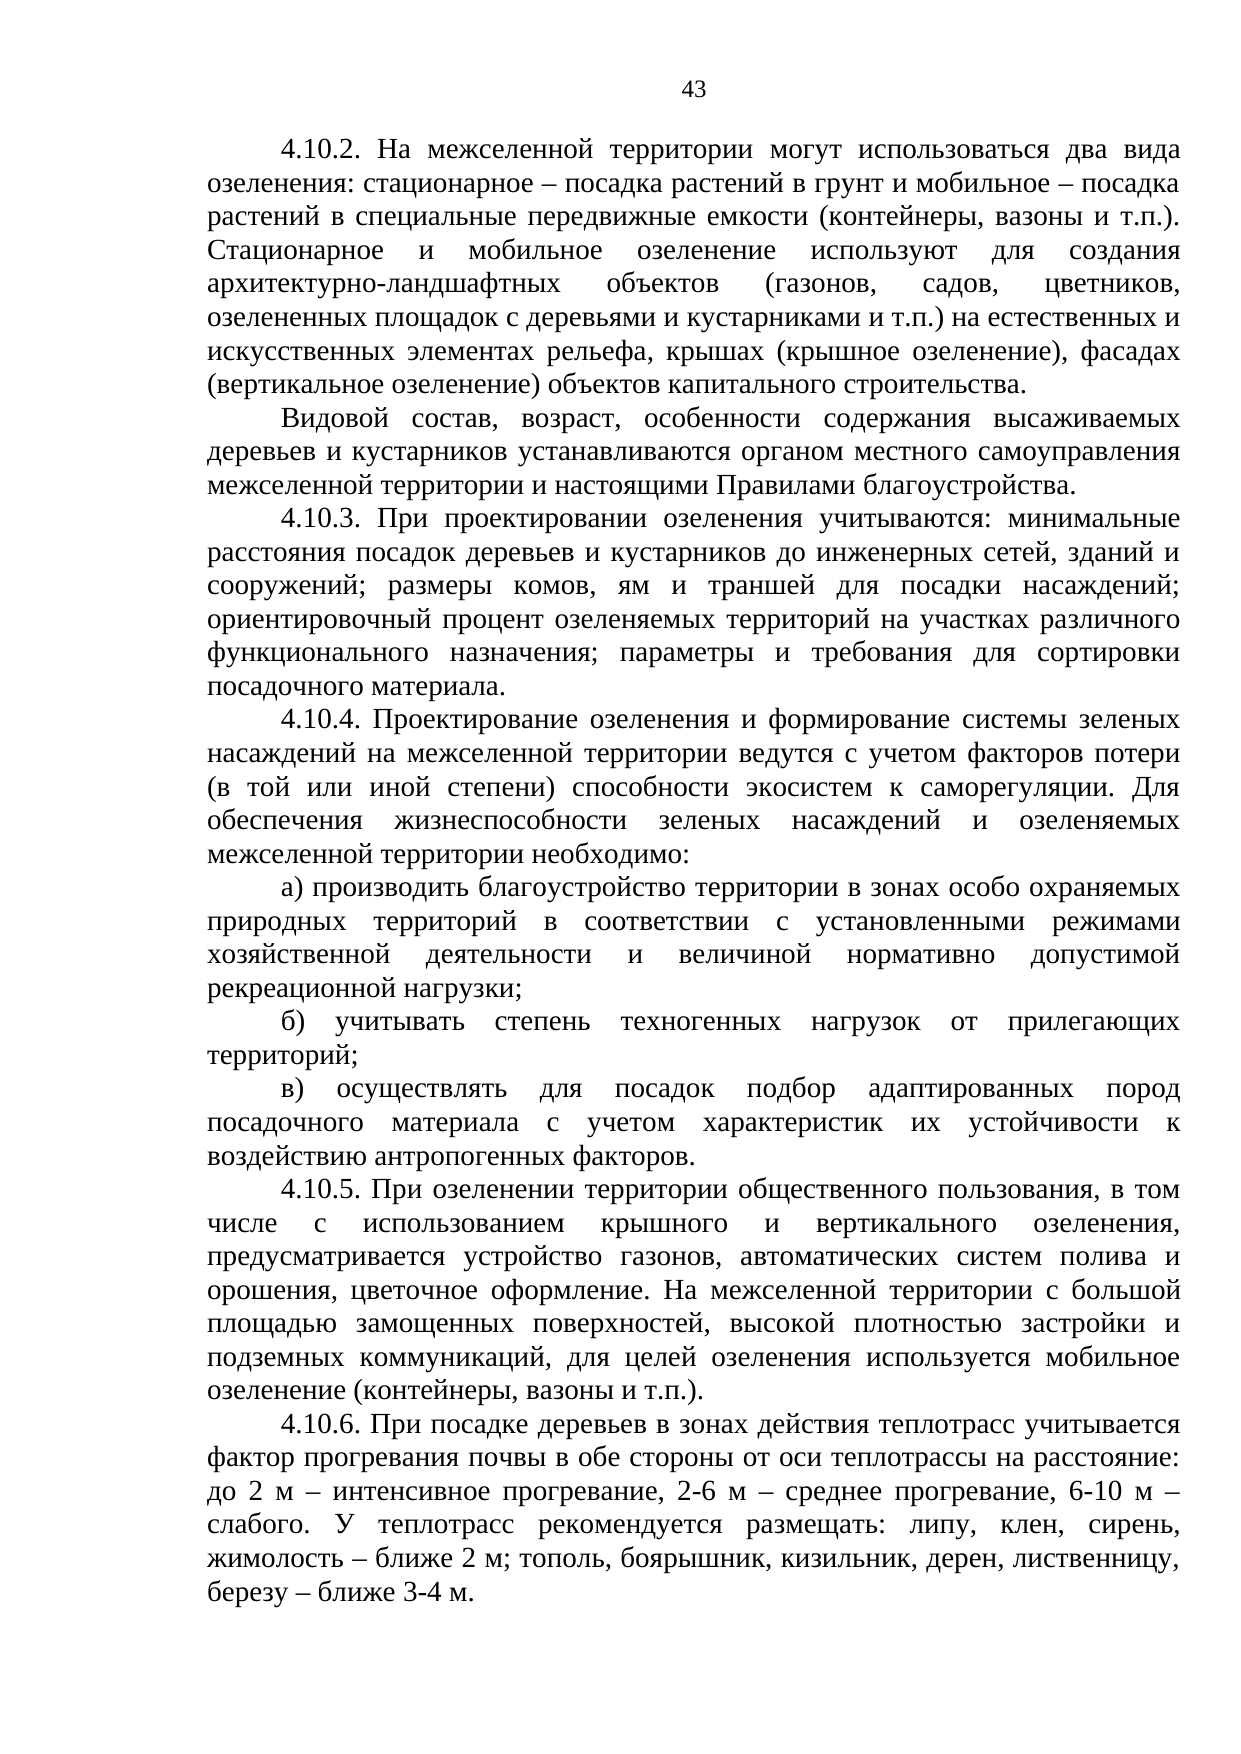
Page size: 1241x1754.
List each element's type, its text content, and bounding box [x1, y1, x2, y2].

text Видовой состав, возраст, особенности содержания высаживаемых деревьев и кустарников устанавливаются органом местного самоуправления межселенной территории и настоящими Правилами благоустройства. [207, 400, 1181, 500]
text а) производить благоустройство территории в зонах особо охраняемых природных территорий в соответствии с установленными режимами хозяйственной деятельности и величиной нормативно допустимой рекреационной нагрузки; [207, 869, 1181, 1003]
text 4.10.2. На межселенной территории могут использоваться два вида озеленения: стационарное – посадка растений в грунт и мобильное – посадка растений в специальные передвижные емкости (контейнеры, вазоны и т.п.). Стационарное и мобильное озеленение используют для создания архитектурно-ландшафтных объектов (газонов, садов, цветников, озелененных площадок с деревьями и кустарниками и т.п.) на естественных и искусственных элементах рельефа, крышах (крышное озеленение), фасадах (вертикальное озеленение) объектов капитального строительства. [207, 131, 1181, 400]
text 4.10.5. При озеленении территории общественного пользования, в том числе с использованием крышного и вертикального озеленения, предусматривается устройство газонов, автоматических систем полива и орошения, цветочное оформление. На межселенной территории с большой площадью замощенных поверхностей, высокой плотностью застройки и подземных коммуникаций, для целей озеленения используется мобильное озеленение (контейнеры, вазоны и т.п.). [207, 1171, 1181, 1406]
text 4.10.4. Проектирование озеленения и формирование системы зеленых насаждений на межселенной территории ведутся с учетом факторов потери (в той или иной степени) способности экосистем к саморегуляции. Для обеспечения жизнеспособности зеленых насаждений и озеленяемых межселенной территории необходимо: [207, 702, 1181, 869]
text б) учитывать степень техногенных нагрузок от прилегающих территорий; [207, 1003, 1181, 1071]
text 4.10.3. При проектировании озеленения учитываются: минимальные расстояния посадок деревьев и кустарников до инженерных сетей, зданий и сооружений; размеры комов, ям и траншей для посадки насаждений; ориентировочный процент озеленяемых территорий на участках различного функционального назначения; параметры и требования для сортировки посадочного материала. [207, 500, 1181, 702]
text 4.10.6. При посадке деревьев в зонах действия теплотрасс учитывается фактор прогревания почвы в обе стороны от оси теплотрассы на расстояние: до 2 м – интенсивное прогревание, 2-6 м – среднее прогревание, 6-10 м – слабого. У теплотрасс рекомендуется размещать: липу, клен, сирень, жимолость – ближе 2 м; тополь, боярышник, кизильник, дерен, лиственницу, березу – ближе 3-4 м. [207, 1406, 1181, 1607]
text в) осуществлять для посадок подбор адаптированных пород посадочного материала с учетом характеристик их устойчивости к воздействию антропогенных факторов. [207, 1071, 1181, 1171]
